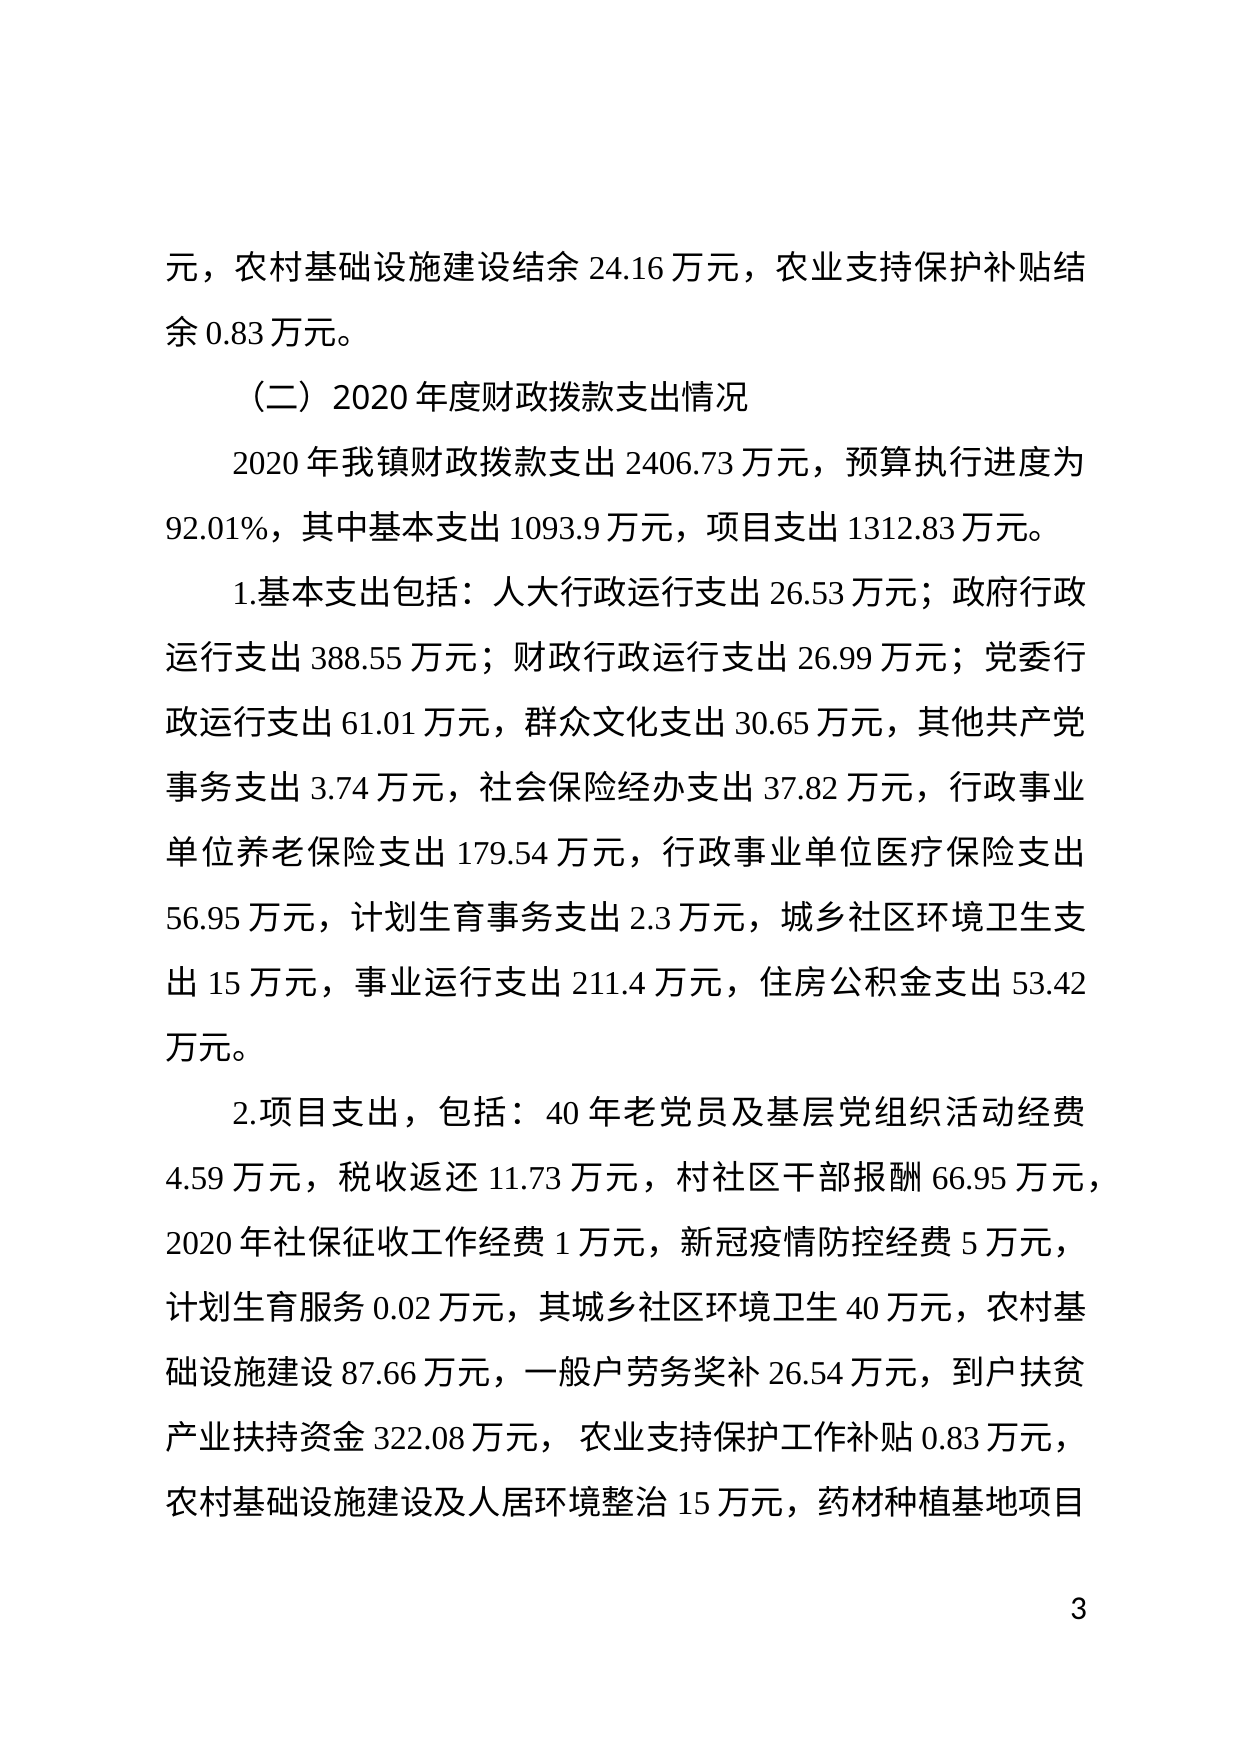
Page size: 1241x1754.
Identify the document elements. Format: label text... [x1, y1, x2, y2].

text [165, 233, 1087, 363]
text （二）2020年度财政拨款支出情况 [165, 363, 1087, 428]
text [165, 1078, 1087, 1533]
text 2020年我镇财政拨款支出2406.73万元，预算执行进度为92.01%，其中基本支出1093.9万元，项目支出1312.83万元。 [165, 428, 1087, 558]
text 1.基本支出包括：人大行政运行支出26.53万元；政府行政运行支出388.55万元；财政行政运行支出26.99万元；党委行政运行支出61.01万元，群众文化支出30.65万元，其他共产党事务支出3.74万元，社会保险经办支出37.82万元，行政事业单位养老保险支出179.54万元，行政事业单位医疗保险支出56.95万元，计划生育事务支出2.3万元，城乡社区环境卫生支出15万元，事业运行支出211.4万元，住房公积金支出53.42万元。 [165, 558, 1087, 1078]
